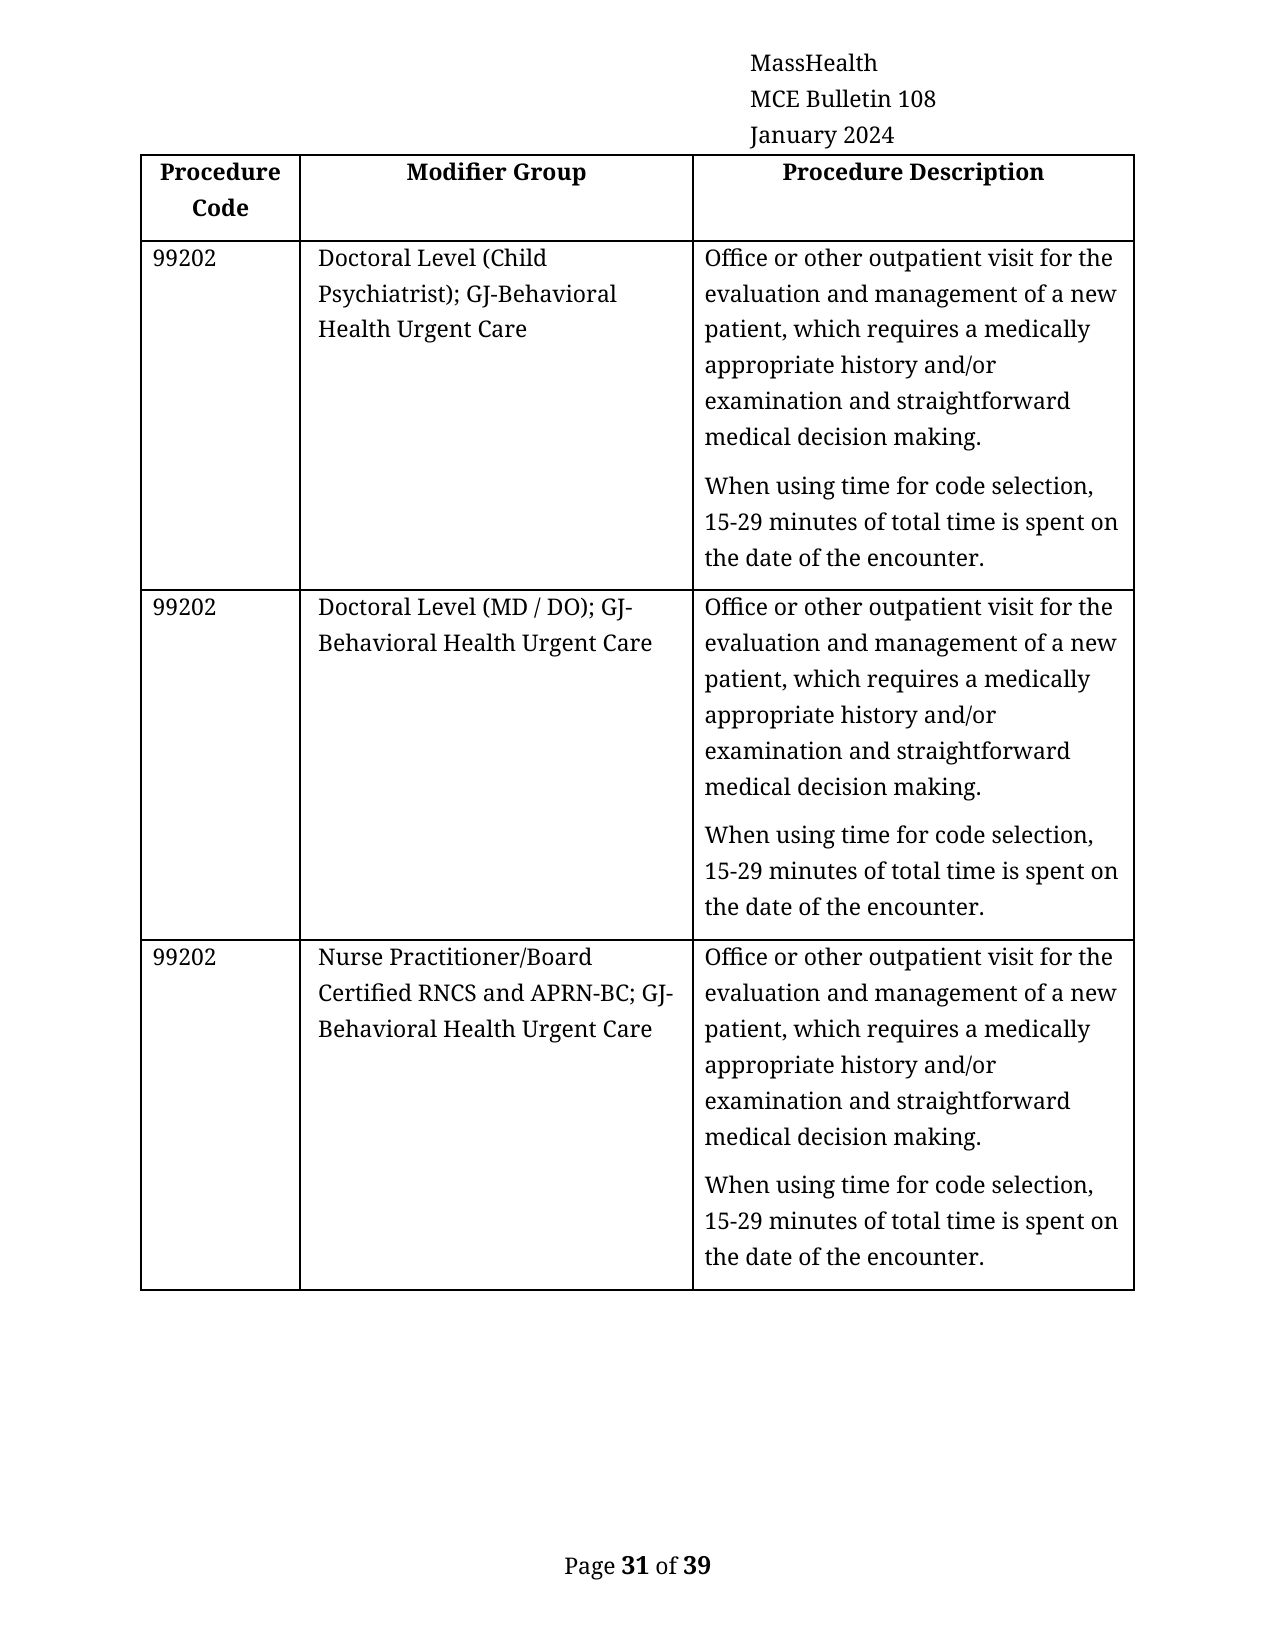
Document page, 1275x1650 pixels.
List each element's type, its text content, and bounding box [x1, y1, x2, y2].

table_cell Doctoral Level (MD / DO); GJ-Behavioral Health Urgent Care [301, 591, 692, 939]
table_cell Office or other outpatient visit for the evaluation and management of a new patient, which requires a medically appropriate history and/or examination and straightforward medical decision making. When using time for code selection, 15-29 minutes of total time is spent on the date of the encounter. [694, 242, 1133, 589]
table_header Modifier Group [301, 156, 692, 239]
table_cell Nurse Practitioner/Board Certified RNCS and APRN-BC; GJ-Behavioral Health Urgent Care [301, 941, 692, 1288]
table_cell 99202 [142, 242, 299, 589]
table_cell 99202 [142, 591, 299, 939]
table_cell Office or other outpatient visit for the evaluation and management of a new patient, which requires a medically appropriate history and/or examination and straightforward medical decision making. When using time for code selection, 15-29 minutes of total time is spent on the date of the encounter. [694, 591, 1133, 939]
table_cell Office or other outpatient visit for the evaluation and management of a new patient, which requires a medically appropriate history and/or examination and straightforward medical decision making. When using time for code selection, 15-29 minutes of total time is spent on the date of the encounter. [694, 941, 1133, 1288]
table_header Procedure Description [694, 156, 1133, 239]
table_cell Doctoral Level (Child Psychiatrist); GJ-Behavioral Health Urgent Care [301, 242, 692, 589]
table_header Procedure Code [142, 156, 299, 239]
table_cell 99202 [142, 941, 299, 1288]
